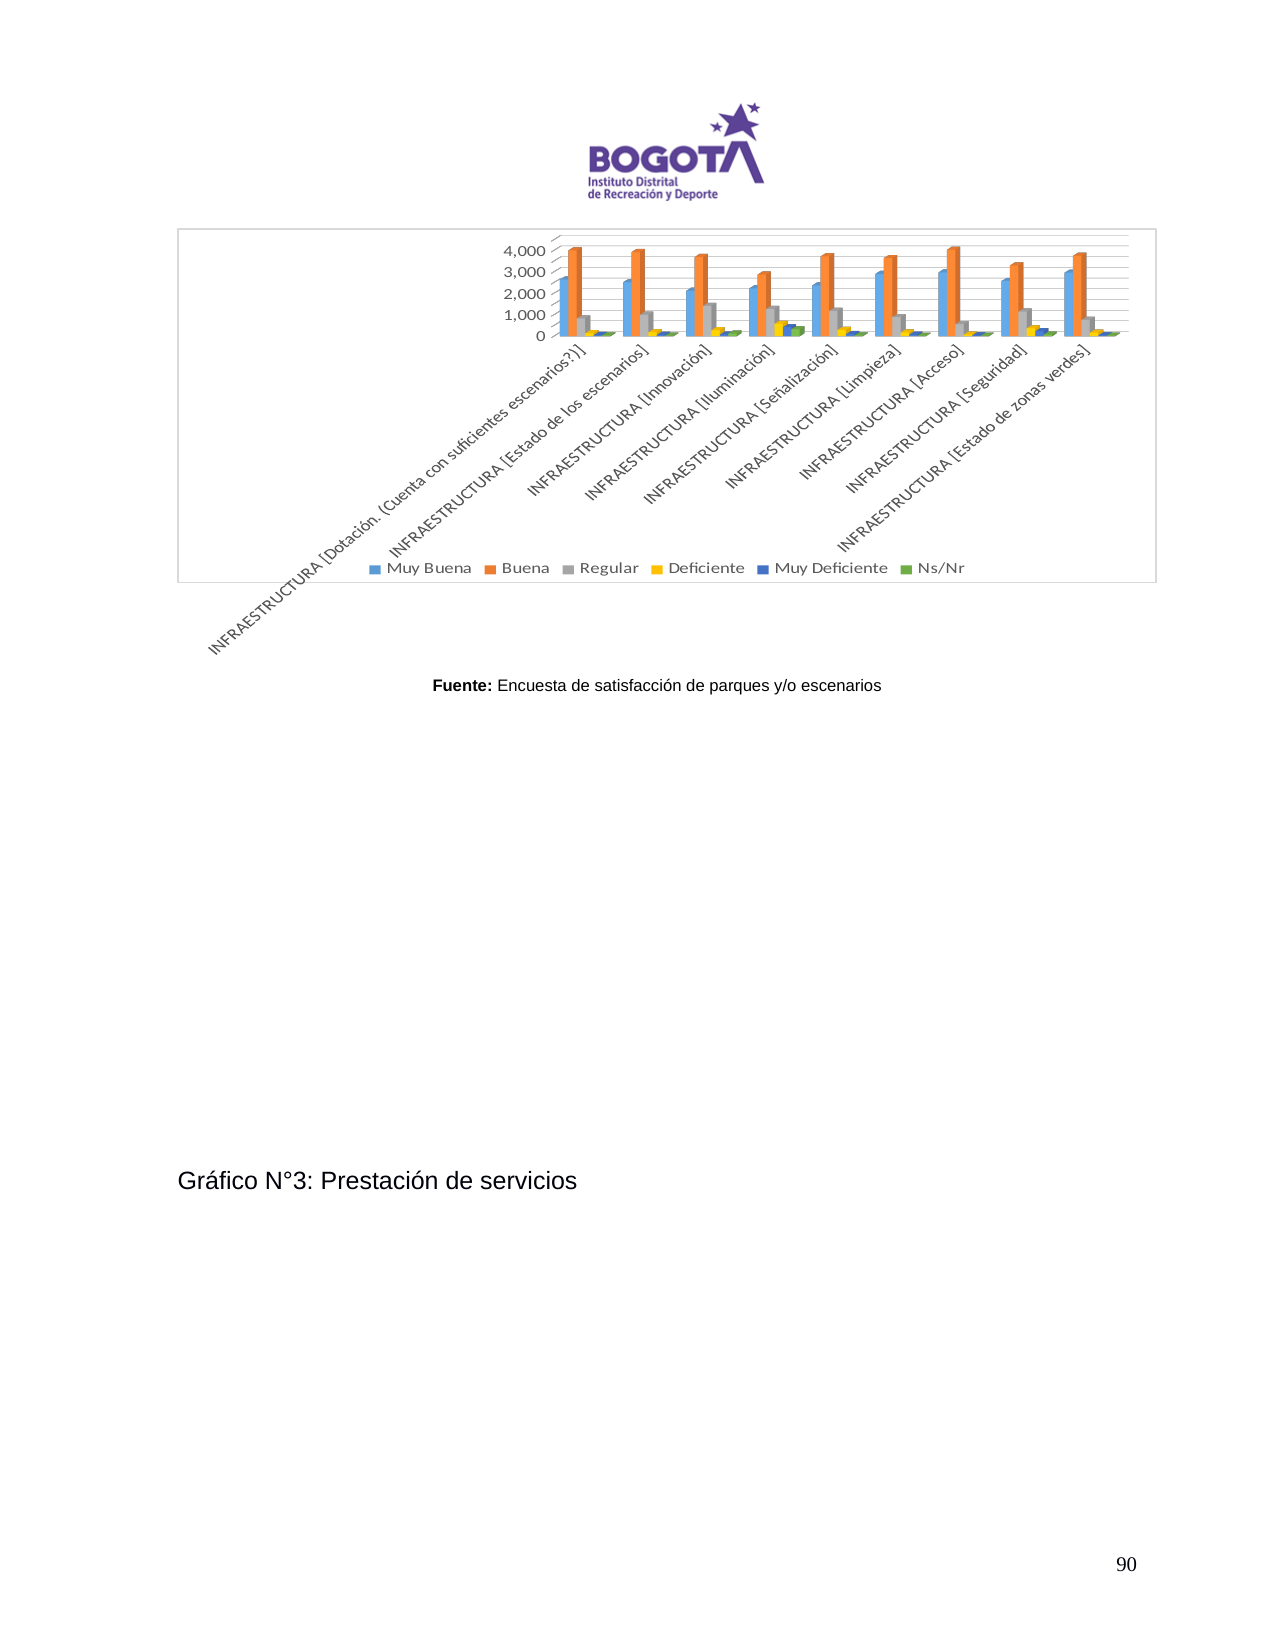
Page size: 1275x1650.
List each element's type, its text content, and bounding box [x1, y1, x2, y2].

list Fuente: Encuesta de satisfacción de parques y/o escenarios [177, 675, 1137, 694]
list Gráfico N°3: Prestación de servicios [177, 1166, 1137, 1195]
picture [573, 97, 774, 214]
